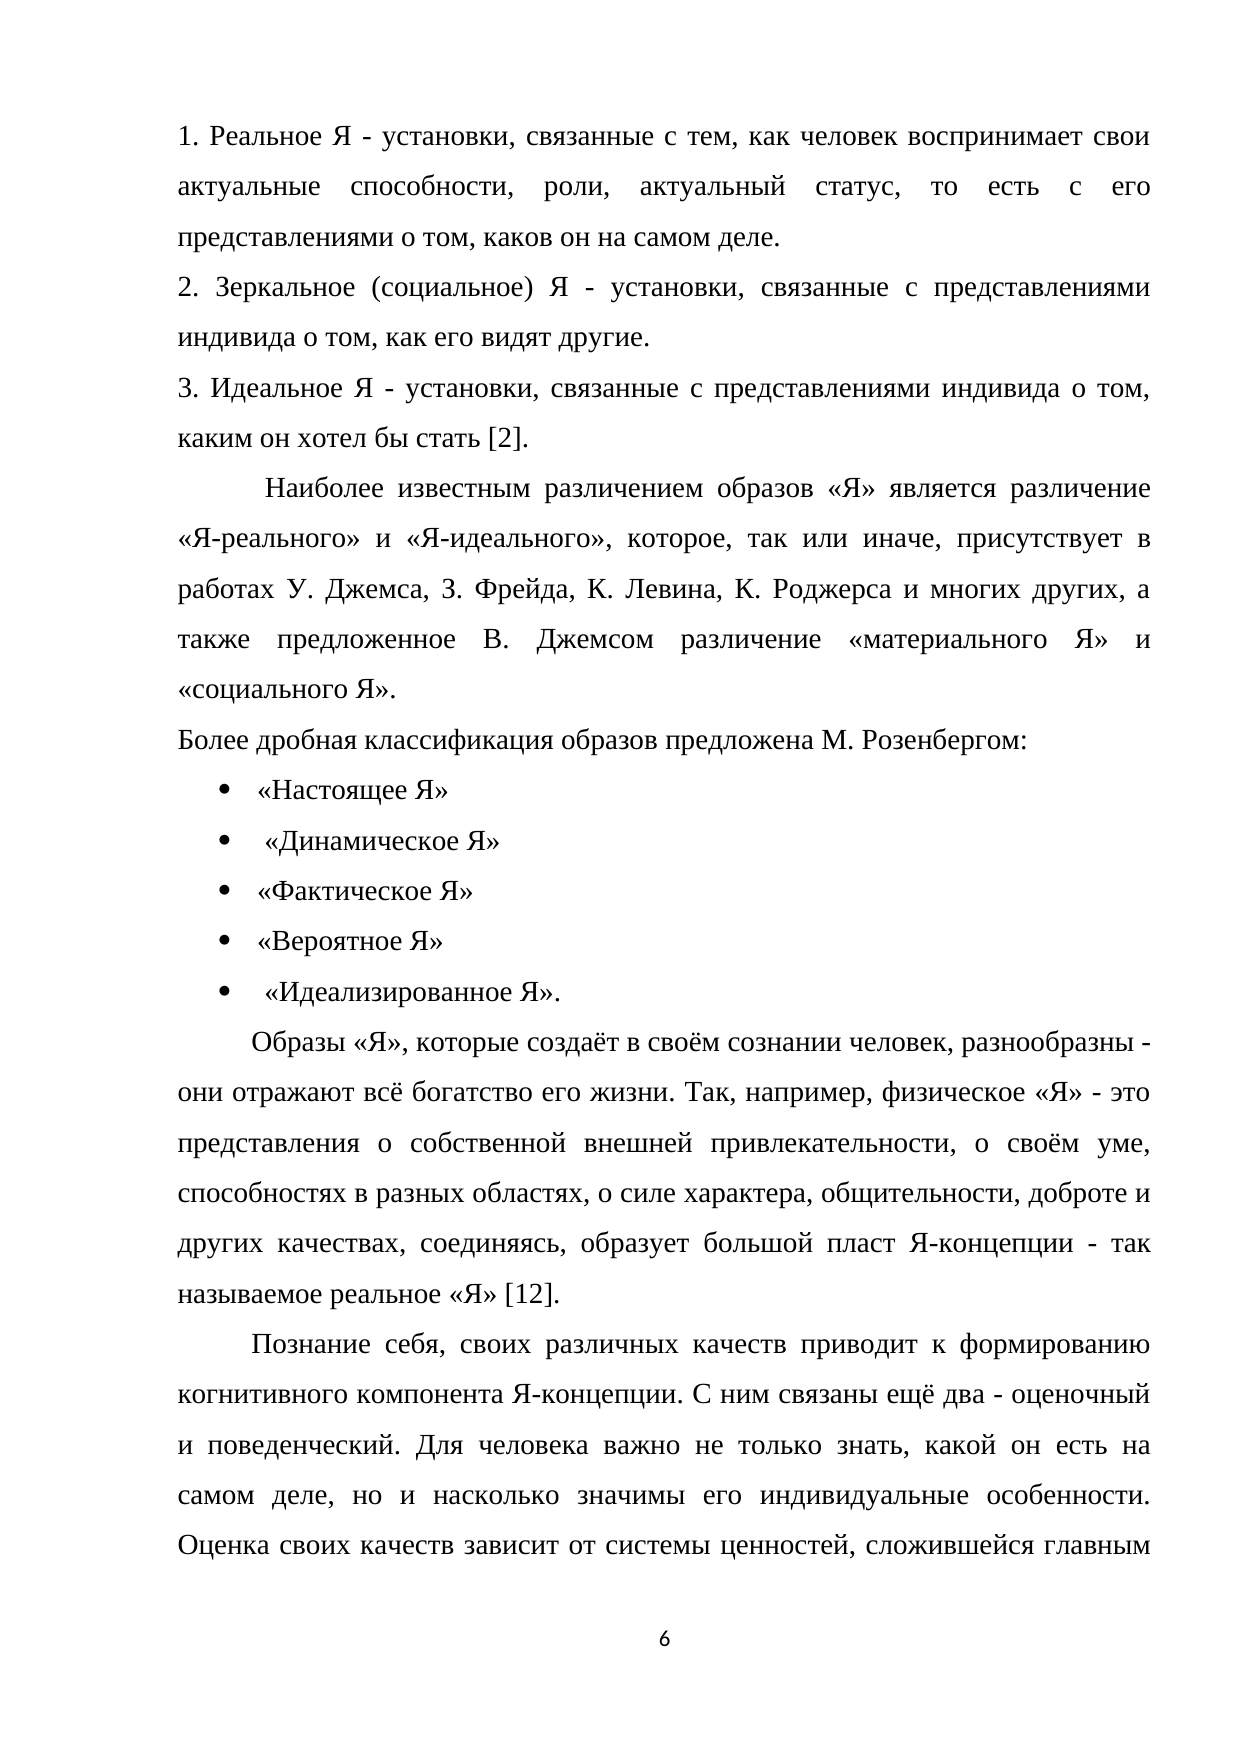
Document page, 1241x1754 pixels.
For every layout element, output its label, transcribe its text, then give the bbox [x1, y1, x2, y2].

text 1. Реальное Я - установки, связанные с тем, как человек воспринимает свои актуальные способности, роли, актуальный статус, то есть с его представлениями о том, каков он на самом деле. [177, 118, 1152, 252]
list «Фактическое Я» [219, 873, 1152, 907]
text 3. Идеальное Я - установки, связанные с представлениями индивида о том, каким он хотел бы стать [2]. [177, 370, 1152, 453]
list «Идеализированное Я». [219, 974, 1152, 1007]
list «Настоящее Я» [219, 772, 1152, 806]
list «Вероятное Я» [219, 923, 1152, 957]
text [177, 1326, 1152, 1561]
text Наиболее известным различением образов «Я» является различение «Я-реального» и «Я-идеального», которое, так или иначе, присутствует в работах У. Джемса, З. Фрейда, К. Левина, К. Роджерса и многих других, а также предложенное В. Джемсом различение «материального Я» и «социального Я». [177, 470, 1152, 705]
text Более дробная классификация образов предложена М. Розенбергом: [177, 722, 1152, 755]
list «Динамическое Я» [219, 823, 1152, 856]
text Образы «Я», которые создаёт в своём сознании человек, разнообразны - они отражают всё богатство его жизни. Так, например, физическое «Я» - это представления о собственной внешней привлекательности, о своём уме, способностях в разных областях, о силе характера, общительности, доброте и других качествах, соединяясь, образует большой пласт Я-концепции - так называемое реальное «Я» [12]. [177, 1024, 1152, 1309]
text 2. Зеркальное (социальное) Я - установки, связанные с представлениями индивида о том, как его видят другие. [177, 269, 1152, 353]
